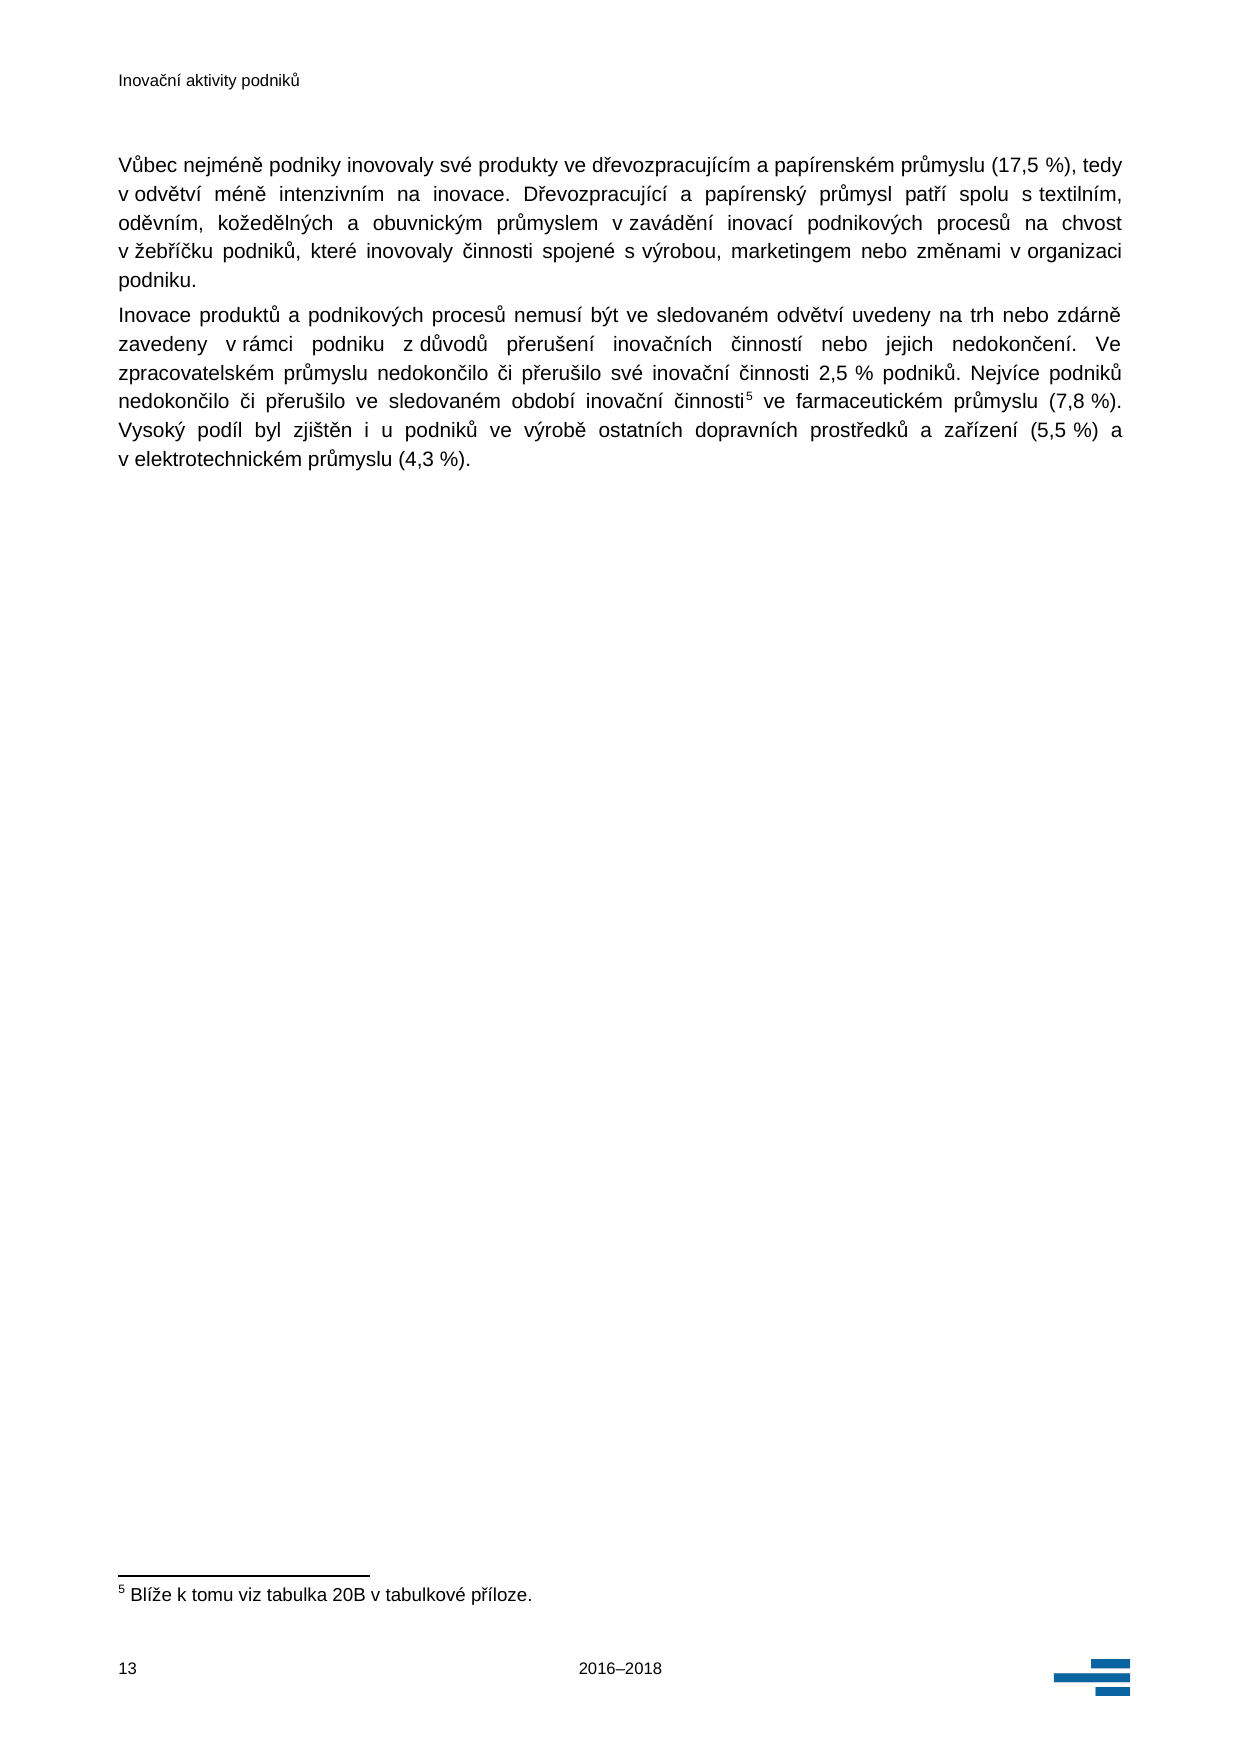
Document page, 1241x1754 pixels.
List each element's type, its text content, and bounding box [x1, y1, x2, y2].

text Inovace produktů a podnikových procesů nemusí být ve sledovaném odvětví uvedeny na trh nebo zdárně zavedeny v rámci podniku z důvodů přerušení inovačních činností nebo jejich nedokončení. Ve zpracovatelském průmyslu nedokončilo či přerušilo své inovační činnosti 2,5 % podniků. Nejvíce podniků nedokončilo či přerušilo ve sledovaném období inovační činnosti ve farmaceutickém průmyslu (7,8 %). Vysoký podíl byl zjištěn i u podniků ve výrobě ostatních dopravních prostředků a zařízení (5,5 %) a v elektrotechnickém průmyslu (4,3 %). [118, 303, 1122, 471]
text Vůbec nejméně podniky inovovaly své produkty ve dřevozpracujícím a papírenském průmyslu (17,5 %), tedy v odvětví méně intenzivním na inovace. Dřevozpracující a papírenský průmysl patří spolu s textilním, oděvním, kožedělných a obuvnickým průmyslem v zavádění inovací podnikových procesů na chvost v žebříčku podniků, které inovovaly činnosti spojené s výrobou, marketingem nebo změnami v organizaci podniku. [118, 153, 1122, 292]
picture [1053, 1659, 1131, 1696]
